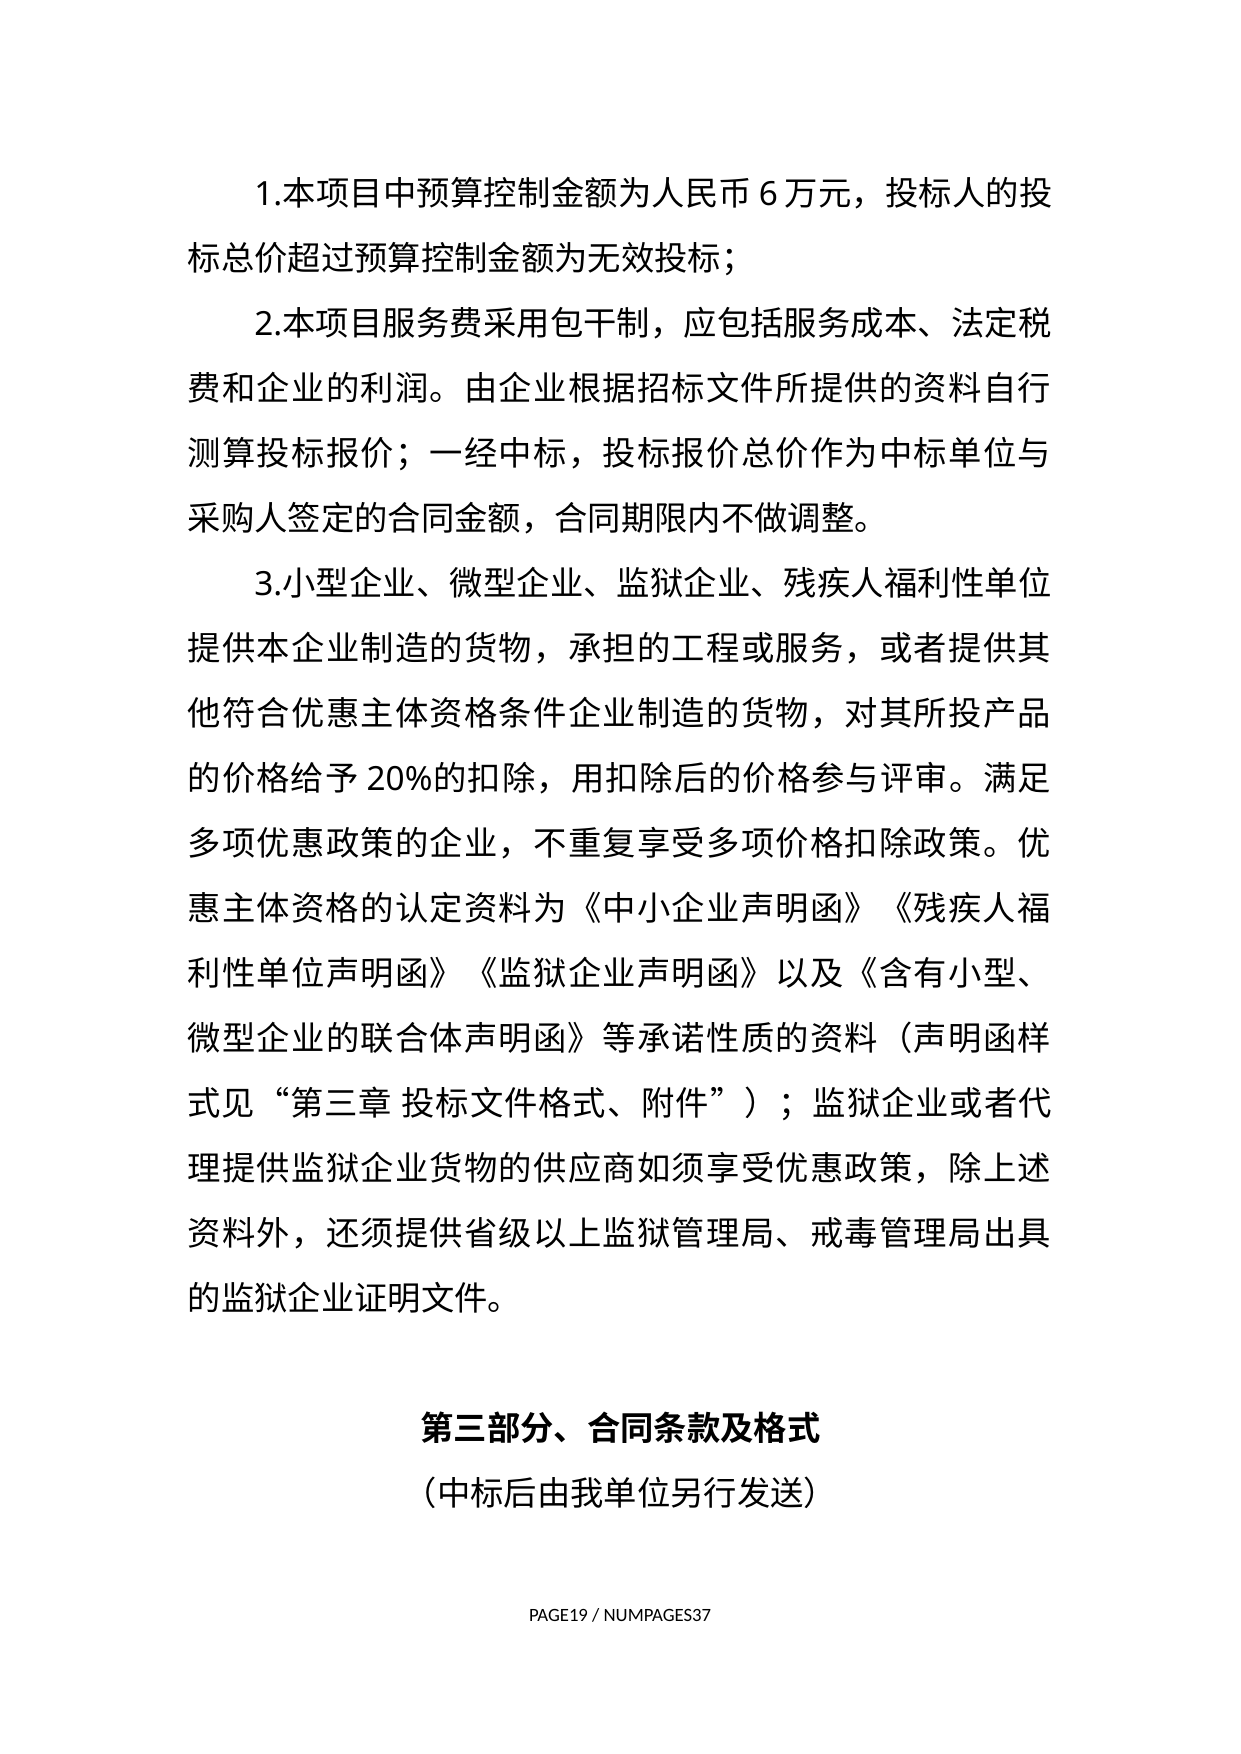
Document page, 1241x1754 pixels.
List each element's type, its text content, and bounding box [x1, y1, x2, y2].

text 1.本项目中预算控制金额为人民币6万元，投标人的投标总价超过预算控制金额为无效投标； [187, 158, 1053, 288]
text 第三部分、合同条款及格式 [187, 1393, 1053, 1458]
text 2.本项目服务费采用包干制，应包括服务成本、法定税费和企业的利润。由企业根据招标文件所提供的资料自行测算投标报价；一经中标，投标报价总价作为中标单位与采购人签定的合同金额，合同期限内不做调整。 [187, 288, 1053, 548]
text （中标后由我单位另行发送） [187, 1458, 1053, 1523]
text 3.小型企业、微型企业、监狱企业、残疾人福利性单位提供本企业制造的货物，承担的工程或服务，或者提供其他符合优惠主体资格条件企业制造的货物，对其所投产品的价格给予20%的扣除，用扣除后的价格参与评审。满足多项优惠政策的企业，不重复享受多项价格扣除政策。优惠主体资格的认定资料为《中小企业声明函》《残疾人福利性单位声明函》《监狱企业声明函》以及《含有小型、微型企业的联合体声明函》等承诺性质的资料（声明函样式见“第三章 投标文件格式、附件”）；监狱企业或者代理提供监狱企业货物的供应商如须享受优惠政策，除上述资料外，还须提供省级以上监狱管理局、戒毒管理局出具的监狱企业证明文件。 [187, 548, 1053, 1328]
